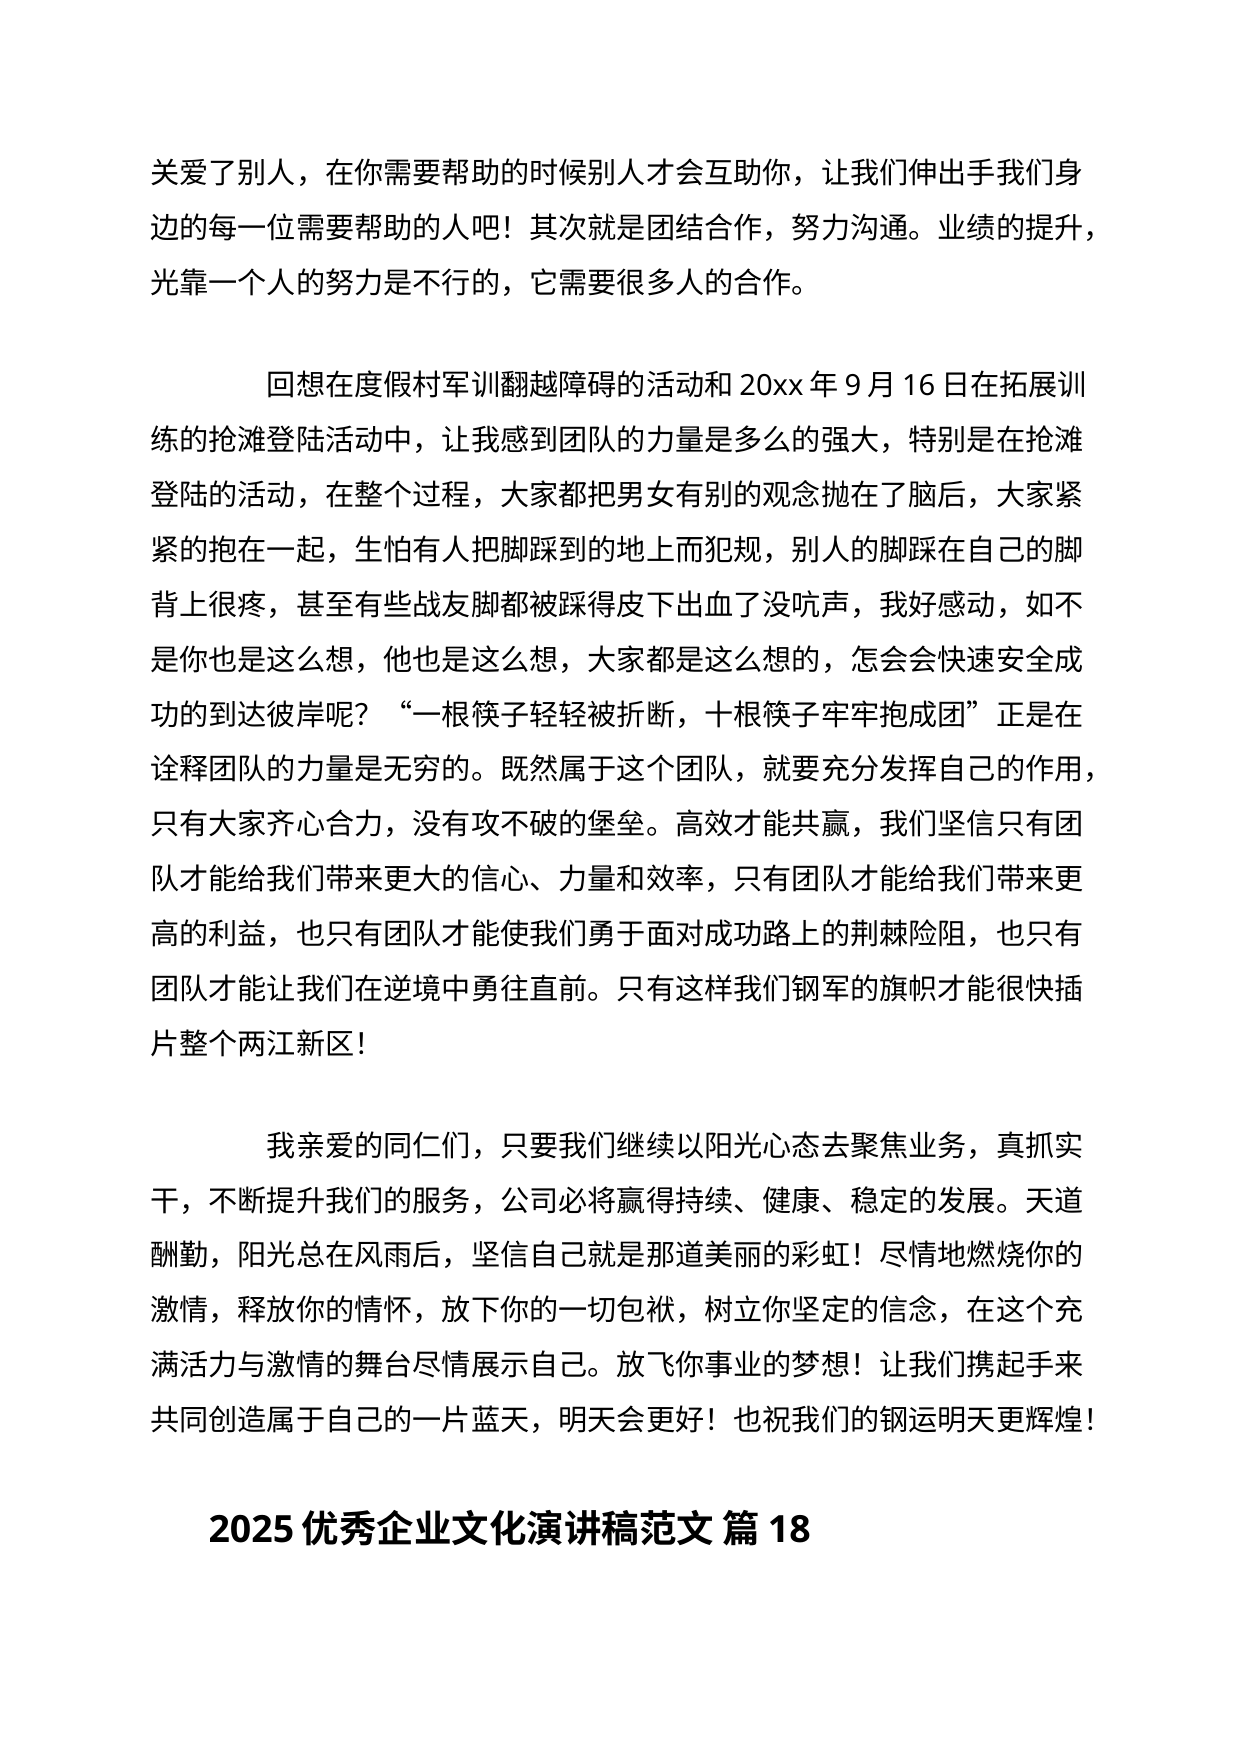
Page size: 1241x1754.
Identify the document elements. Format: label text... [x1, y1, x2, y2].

text 我亲爱的同仁们，只要我们继续以阳光心态去聚焦业务，真抓实干，不断提升我们的服务，公司必将赢得持续、健康、稳定的发展。天道酬勤，阳光总在风雨后，坚信自己就是那道美丽的彩虹！尽情地燃烧你的激情，释放你的情怀，放下你的一切包袱，树立你坚定的信念，在这个充满活力与激情的舞台尽情展示自己。放飞你事业的梦想！让我们携起手来共同创造属于自己的一片蓝天，明天会更好！也祝我们的钢运明天更辉煌！ [150, 1122, 1090, 1439]
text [150, 150, 1090, 302]
text 回想在度假村军训翻越障碍的活动和20xx年9月16日在拓展训练的抢滩登陆活动中，让我感到团队的力量是多么的强大，特别是在抢滩登陆的活动，在整个过程，大家都把男女有别的观念抛在了脑后，大家紧紧的抱在一起，生怕有人把脚踩到的地上而犯规，别人的脚踩在自己的脚背上很疼，甚至有些战友脚都被踩得皮下出血了没吭声，我好感动，如不是你也是这么想，他也是这么想，大家都是这么想的，怎会会快速安全成功的到达彼岸呢？“一根筷子轻轻被折断，十根筷子牢牢抱成团”正是在诠释团队的力量是无穷的。既然属于这个团队，就要充分发挥自己的作用，只有大家齐心合力，没有攻不破的堡垒。高效才能共赢，我们坚信只有团队才能给我们带来更大的信心、力量和效率，只有团队才能给我们带来更高的利益，也只有团队才能使我们勇于面对成功路上的荆棘险阻，也只有团队才能让我们在逆境中勇往直前。只有这样我们钢军的旗帜才能很快插片整个两江新区！ [150, 362, 1090, 1063]
text 2025优秀企业文化演讲稿范文 篇18 [150, 1498, 1090, 1553]
